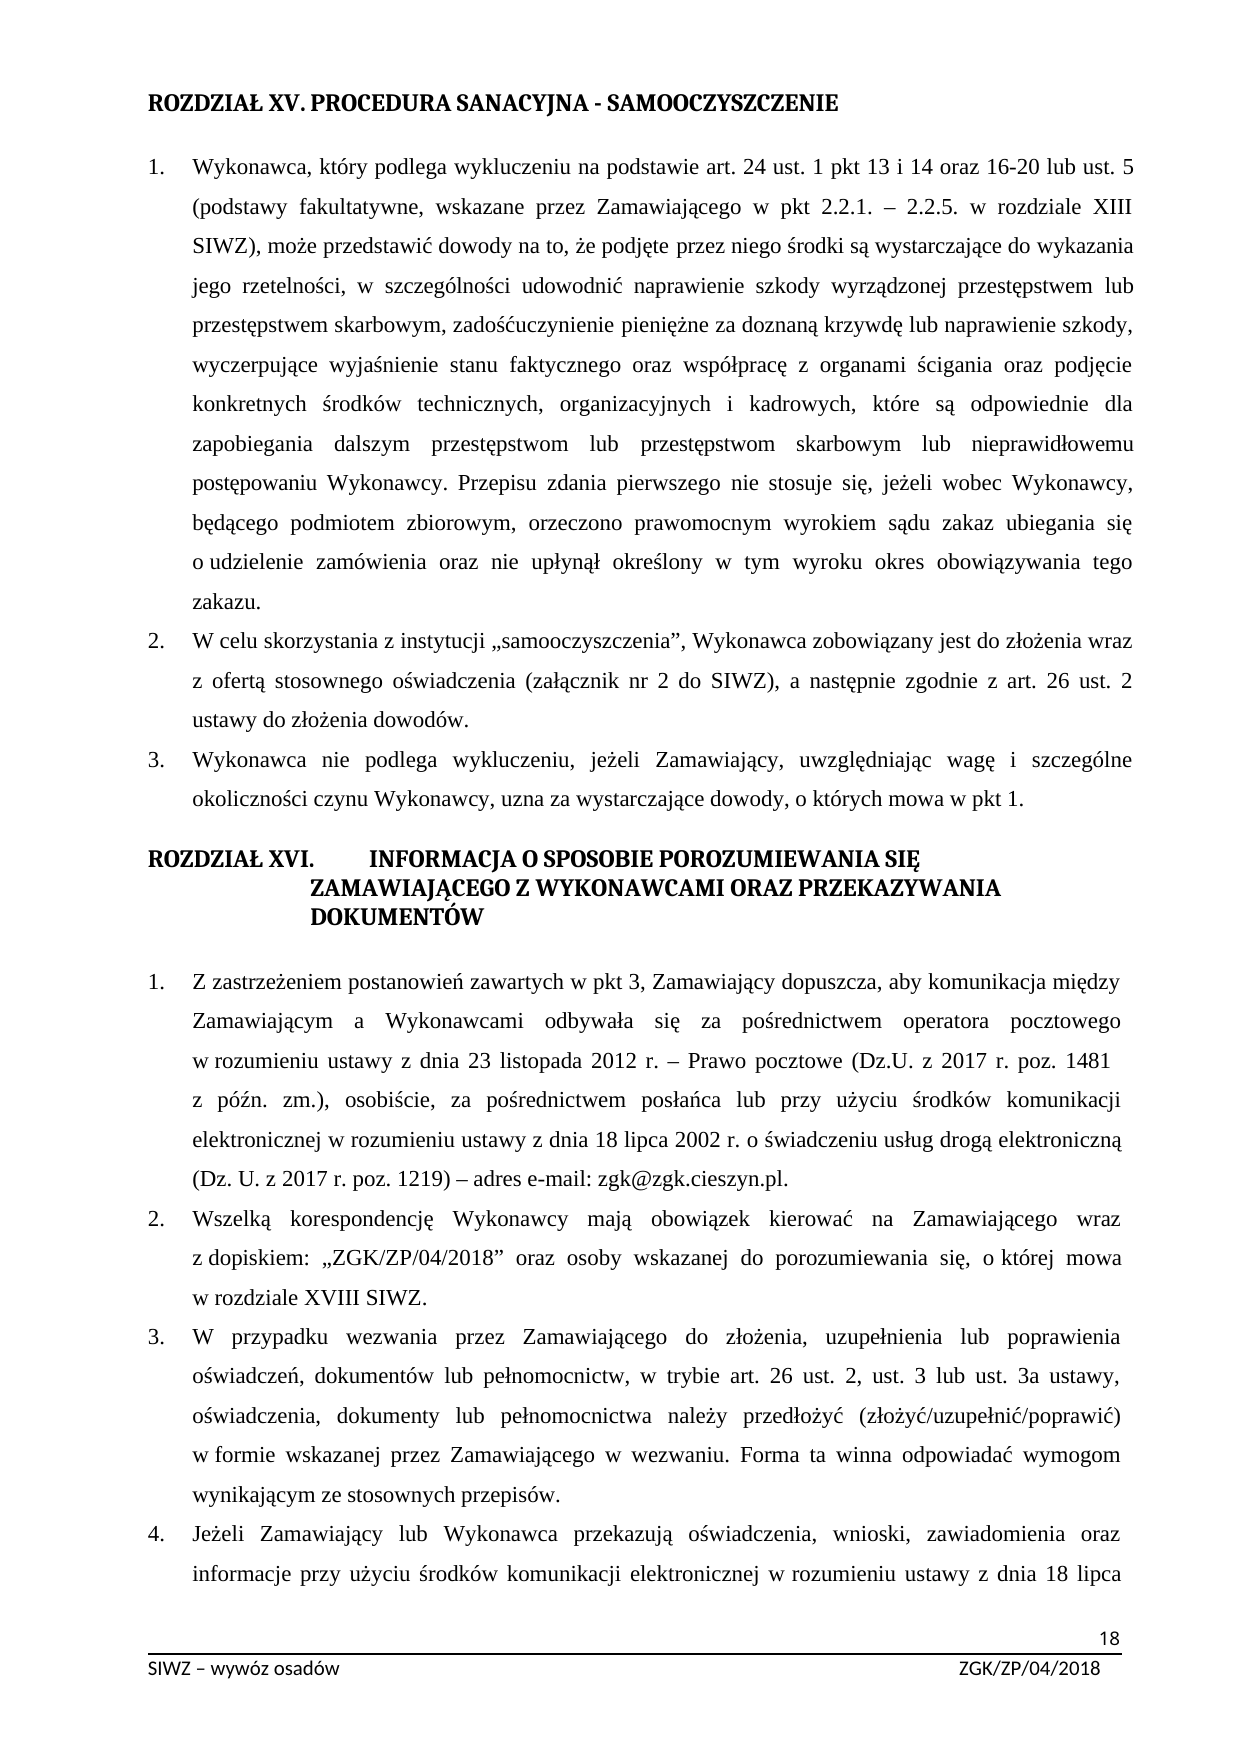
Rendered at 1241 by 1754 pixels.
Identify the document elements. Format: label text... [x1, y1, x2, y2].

list W celu skorzystania z instytucji „samooczyszczenia”, Wykonawca zobowiązany jest do złożenia wraz z ofertą stosownego oświadczenia (załącznik nr 2 do SIWZ), a następnie zgodnie z art. 26 ust. 2 ustawy do złożenia dowodów. [148, 627, 1134, 732]
subtitle ROZDZIAŁ XVI. INFORMACJA O SPOSOBIE POROZUMIEWANIA SIĘ ZAMAWIAJĄCEGO Z WYKONAWCAMI ORAZ PRZEKAZYWANIA DOKUMENTÓW [148, 845, 1122, 932]
list W przypadku wezwania przez Zamawiającego do złożenia, uzupełnienia lub poprawienia oświadczeń, dokumentów lub pełnomocnictw, w trybie art. 26 ust. 2, ust. 3 lub ust. 3a ustawy, oświadczenia, dokumenty lub pełnomocnictwa należy przedłożyć (złożyć/uzupełnić/poprawić) w formie wskazanej przez Zamawiającego w wezwaniu. Forma ta winna odpowiadać wymogom wynikającym ze stosownych przepisów. [148, 1323, 1122, 1507]
list Wykonawca, który podlega wykluczeniu na podstawie art. 24 ust. 1 pkt 13 i 14 oraz 16-20 lub ust. 5 (podstawy fakultatywne, wskazane przez Zamawiającego w pkt 2.2.1. – 2.2.5. w rozdziale XIII SIWZ), może przedstawić dowody na to, że podjęte przez niego środki są wystarczające do wykazania jego rzetelności, w szczególności udowodnić naprawienie szkody wyrządzonej przestępstwem lub przestępstwem skarbowym, zadośćuczynienie pieniężne za doznaną krzywdę lub naprawienie szkody, wyczerpujące wyjaśnienie stanu faktycznego oraz współpracę z organami ścigania oraz podjęcie konkretnych środków technicznych, organizacyjnych i kadrowych, które są odpowiednie dla zapobiegania dalszym przestępstwom lub przestępstwomskarbowymlubnieprawidłowemupostępowaniu Wykonawcy. Przepisu zdania pierwszego nie stosuje się, jeżeli wobec Wykonawcy, będącego podmiotem zbiorowym, orzeczono prawomocnym wyrokiem sądu zakaz ubiegania się o udzielenie zamówienia oraz nie upłynął określony w tym wyroku okres obowiązywania tego zakazu. [148, 153, 1134, 614]
list Wszelką korespondencję Wykonawcy mają obowiązek kierować na Zamawiającego wraz z dopiskiem: „ZGK/ZP/04/2018” oraz osoby wskazanej do porozumiewania się, o której mowa w rozdziale XVIII SIWZ. [148, 1204, 1122, 1310]
list Wykonawca nie podlega wykluczeniu, jeżeli Zamawiający, uwzględniając wagę i szczególne okoliczności czynu Wykonawcy, uzna za wystarczające dowody, o których mowa w pkt 1. [148, 746, 1134, 811]
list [148, 1520, 1122, 1586]
subtitle ROZDZIAŁ XV. PROCEDURA SANACYJNA - SAMOOCZYSZCZENIE [148, 89, 1122, 117]
list Z zastrzeżeniem postanowień zawartych w pkt 3, Zamawiający dopuszcza, aby komunikacja między Zamawiającym a Wykonawcami odbywała się za pośrednictwem operatora pocztowego w rozumieniu ustawy z dnia 23 listopada 2012 r. – Prawo pocztowe (Dz.U. z 2017 r. poz. 1481 z późn. zm.), osobiście, za pośrednictwem posłańca lub przy użyciu środków komunikacji elektronicznej w rozumieniu ustawy z dnia 18 lipca 2002 r. o świadczeniu usług drogą elektroniczną (Dz. U. z 2017 r. poz. 1219) – adres e-mail: zgk@zgk.cieszyn.pl. [148, 968, 1122, 1191]
